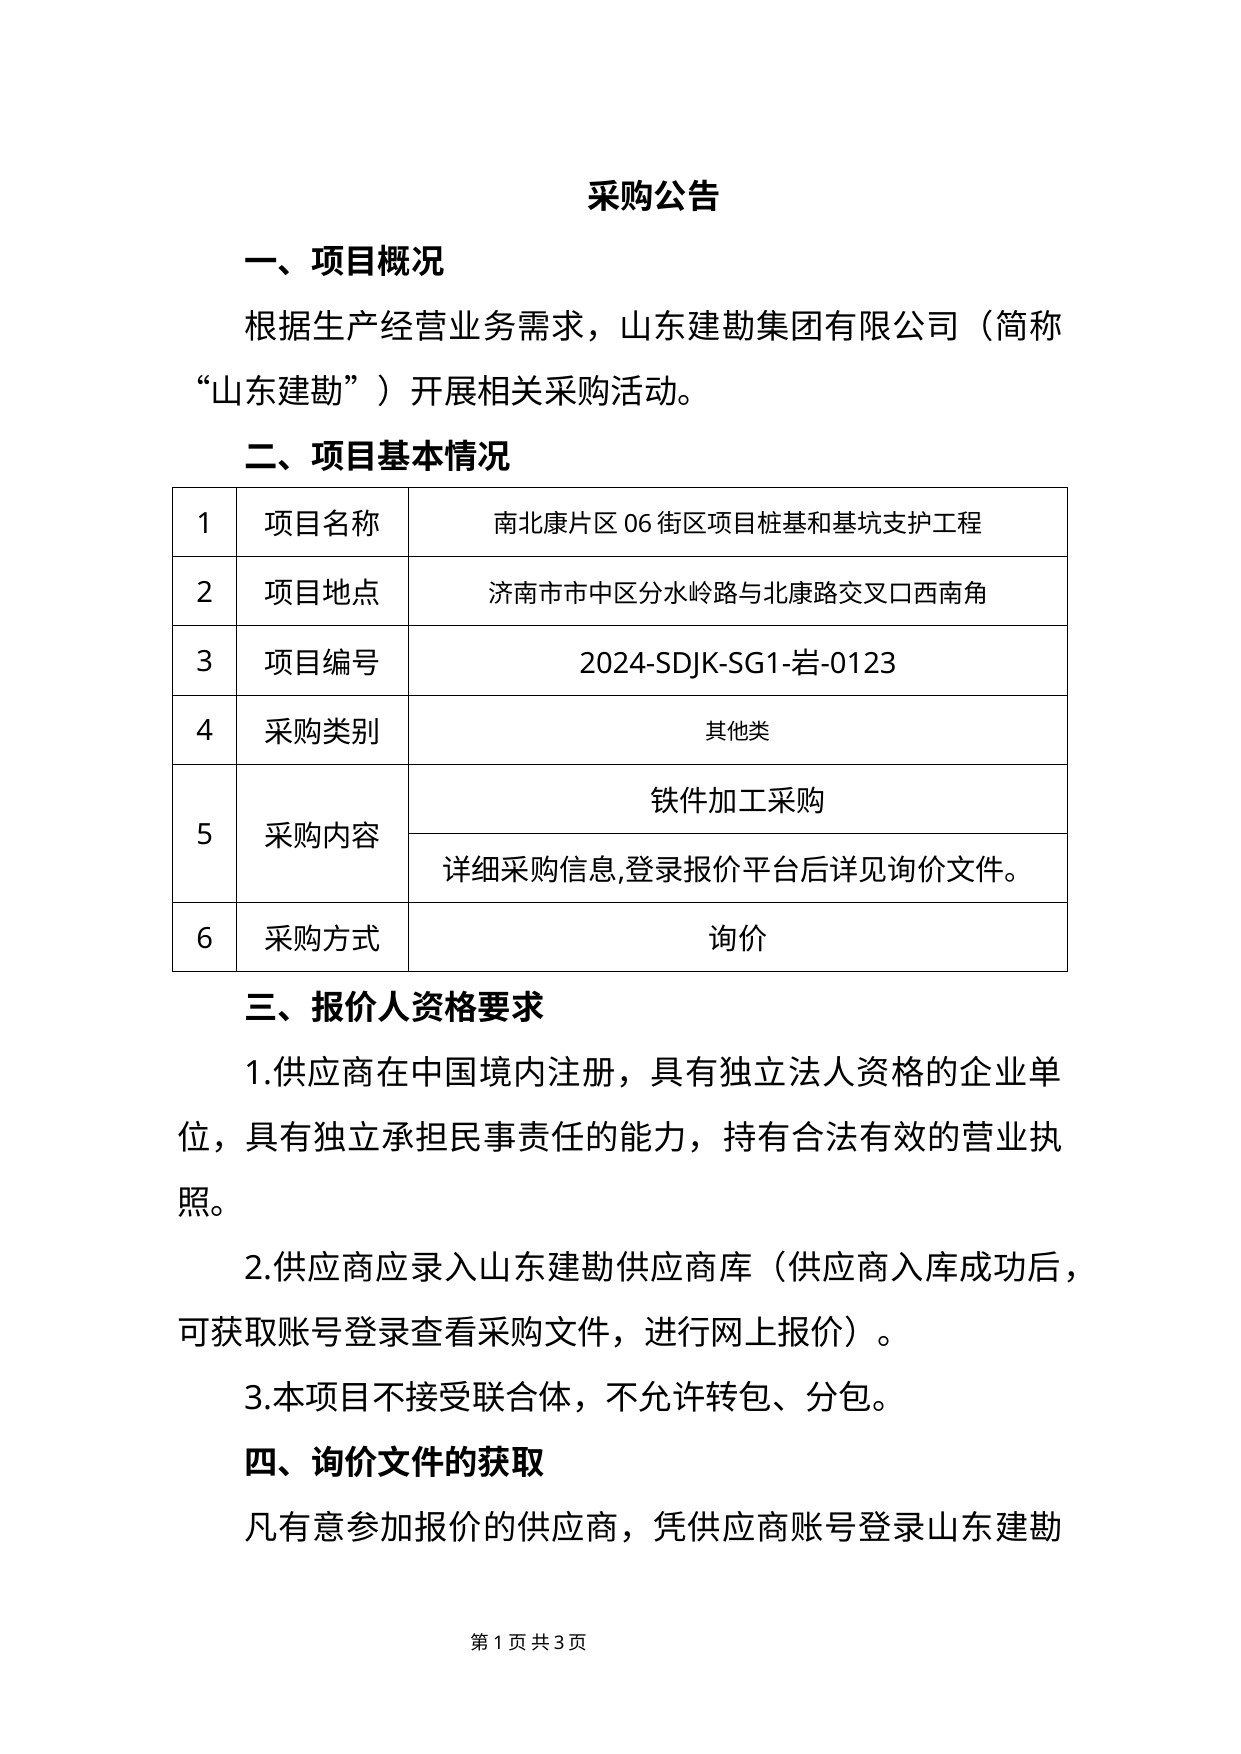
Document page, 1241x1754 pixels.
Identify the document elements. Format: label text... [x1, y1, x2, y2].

table_cell 2024-SDJK-SG1-岩-0123 [409, 626, 1067, 694]
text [177, 1492, 1063, 1557]
table_cell 项目编号 [237, 626, 408, 694]
table_cell 5 [173, 765, 236, 902]
text 二、项目基本情况 [177, 422, 1063, 487]
table_cell 采购类别 [237, 696, 408, 764]
table_cell 6 [173, 903, 236, 971]
text 四、询价文件的获取 [177, 1427, 1063, 1492]
text 1.供应商在中国境内注册，具有独立法人资格的企业单位，具有独立承担民事责任的能力，持有合法有效的营业执照。 [177, 1037, 1063, 1232]
table_header 南北康片区06街区项目桩基和基坑支护工程 [409, 488, 1067, 556]
table_cell 济南市市中区分水岭路与北康路交叉口西南角 [409, 557, 1067, 625]
text 根据生产经营业务需求，山东建勘集团有限公司（简称“山东建勘”）开展相关采购活动。 [177, 292, 1063, 422]
table_cell 询价 [409, 903, 1067, 971]
text 一、项目概况 [177, 227, 1063, 292]
table_cell 详细采购信息,登录报价平台后详见询价文件。 [409, 834, 1067, 902]
table_cell 2 [173, 557, 236, 625]
text 采购公告 [177, 162, 1063, 227]
table_cell 铁件加工采购 [409, 765, 1067, 833]
text 3.本项目不接受联合体，不允许转包、分包。 [177, 1362, 1063, 1427]
table_header 1 [173, 488, 236, 556]
text 三、报价人资格要求 [177, 972, 1063, 1037]
table_header 项目名称 [237, 488, 408, 556]
table_cell 采购内容 [237, 765, 408, 902]
table_cell 4 [173, 696, 236, 764]
table_cell 项目地点 [237, 557, 408, 625]
table_cell 采购方式 [237, 903, 408, 971]
table_cell 3 [173, 626, 236, 694]
text 2.供应商应录入山东建勘供应商库（供应商入库成功后，可获取账号登录查看采购文件，进行网上报价）。 [177, 1232, 1063, 1362]
